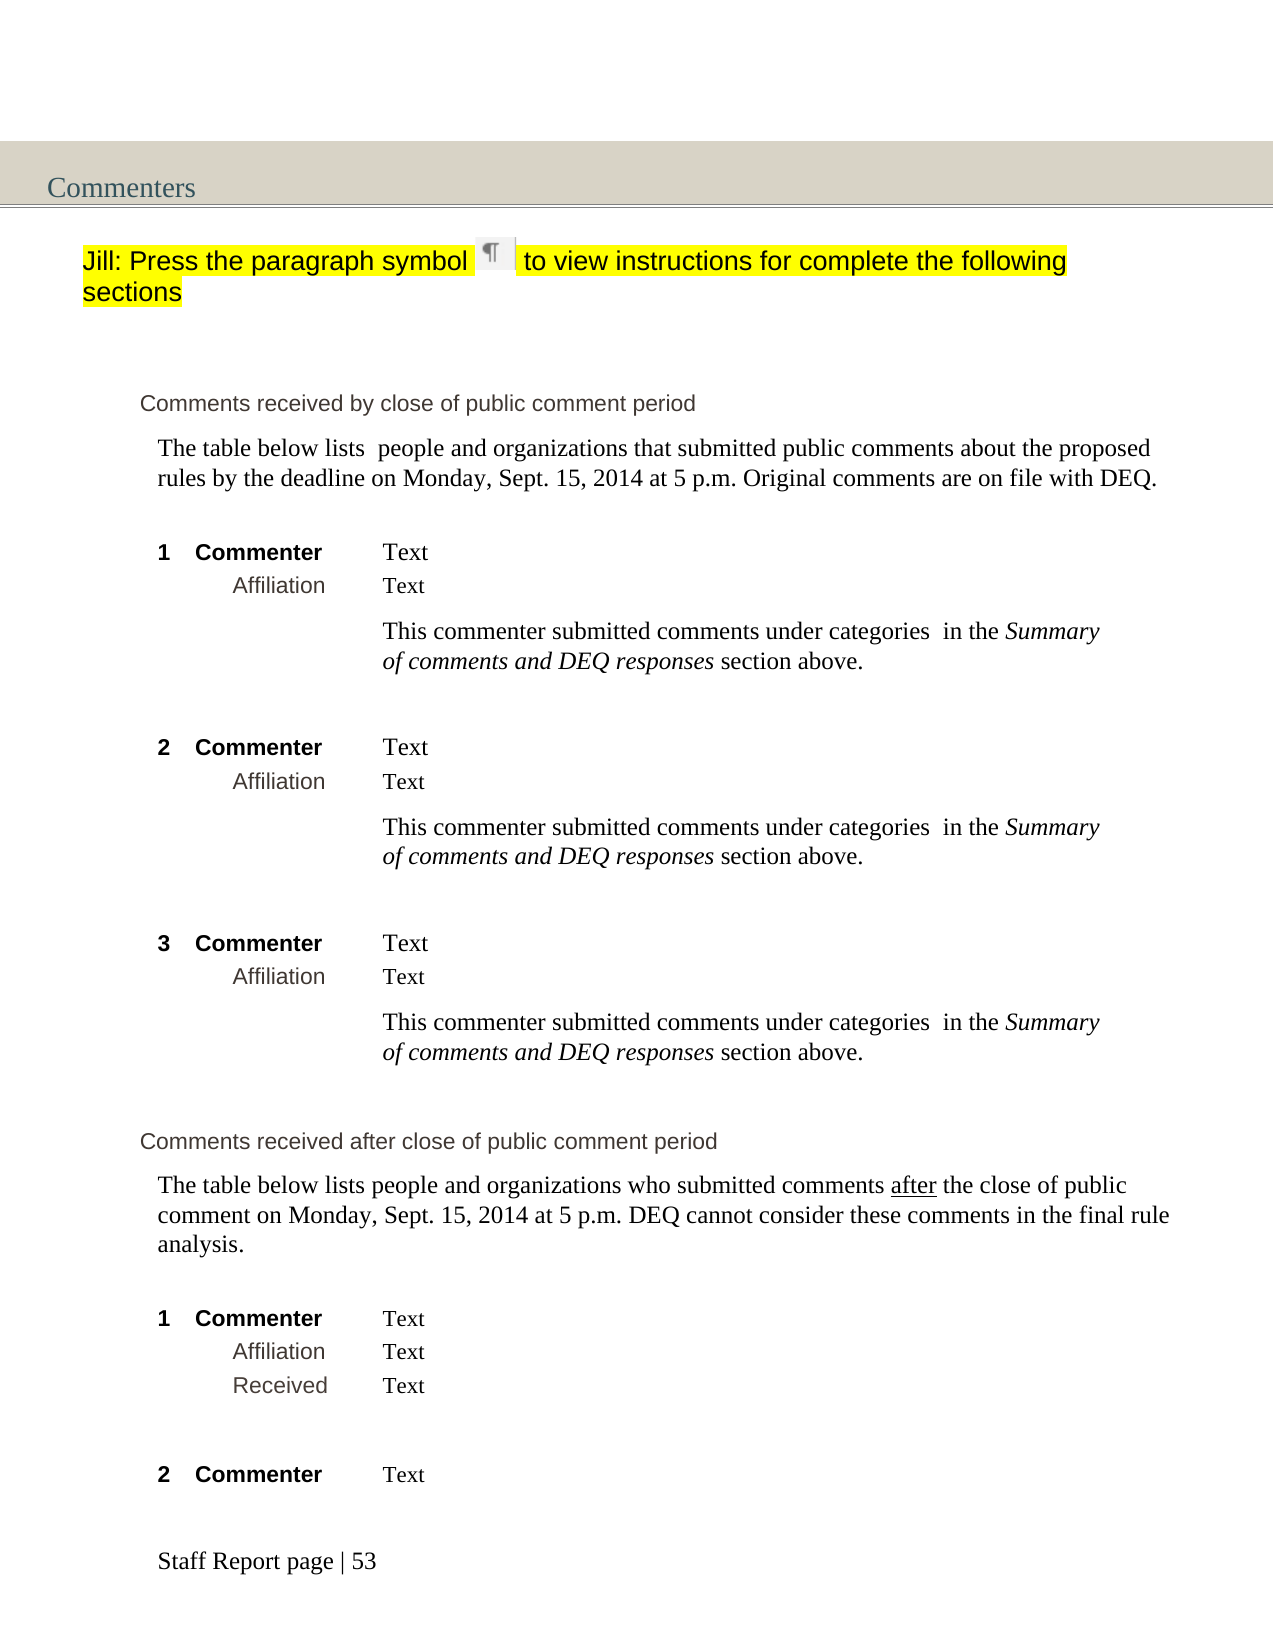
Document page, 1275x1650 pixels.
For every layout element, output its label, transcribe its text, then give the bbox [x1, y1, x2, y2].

text The table below lists Enter the number of commenters people and organizations who submitted comments after the close of public comment on Monday, Sept. 15, 2014 at 5 p.m. DEQ cannot consider these comments in the final rule analysis. [157, 1167, 1170, 1258]
picture [475, 237, 517, 270]
subtitle Comments received after close of public comment period [139, 1128, 1170, 1154]
subtitle Comments received by close of public comment period [139, 390, 1170, 417]
list This commenter submitted comments under categories Cross reference to comment category using ##, ##, ##, and ## format in the Summary of comments and DEQ responses section above. [382, 612, 1106, 674]
text Jill: Press the paragraph symbol to view instructions for complete the following sections [82, 237, 475, 265]
text Jill: Press the paragraph symbol to view instructions for complete the following sections [182, 237, 1170, 307]
list Commenter Enter nameText [157, 1299, 1106, 1332]
text The table below lists Enter the number of commenters. people and organizations that submitted public comments about the proposed rules by the deadline on Monday, Sept. 15, 2014 at 5 p.m. Original comments are on file with DEQ. [157, 429, 1170, 491]
list Affiliation Enter name of party that this person represents.Text [232, 566, 1106, 600]
list Commenter Enter name Text [157, 728, 1106, 762]
table_header Commenters [0, 141, 1273, 204]
list This commenter submitted comments under categories Cross reference to comment category using ##, ##, ##, and ## format in the Summary of comments and DEQ responses section above. [382, 808, 1106, 870]
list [232, 1332, 1106, 1366]
list Affiliation Enter name of party that this person represents.Text [232, 762, 1106, 795]
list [232, 1366, 1106, 1399]
list Commenter Enter name Text [157, 533, 1106, 566]
list Commenter Enter name Text [157, 924, 1106, 957]
list Affiliation Enter name of party that this person represents.Text [232, 957, 1106, 991]
list This commenter submitted comments under categories Cross reference to comment category using ##, ##, ##, and ## format in the Summary of comments and DEQ responses section above. [382, 1003, 1106, 1066]
list Commenter Enter nameText [157, 1455, 1106, 1488]
